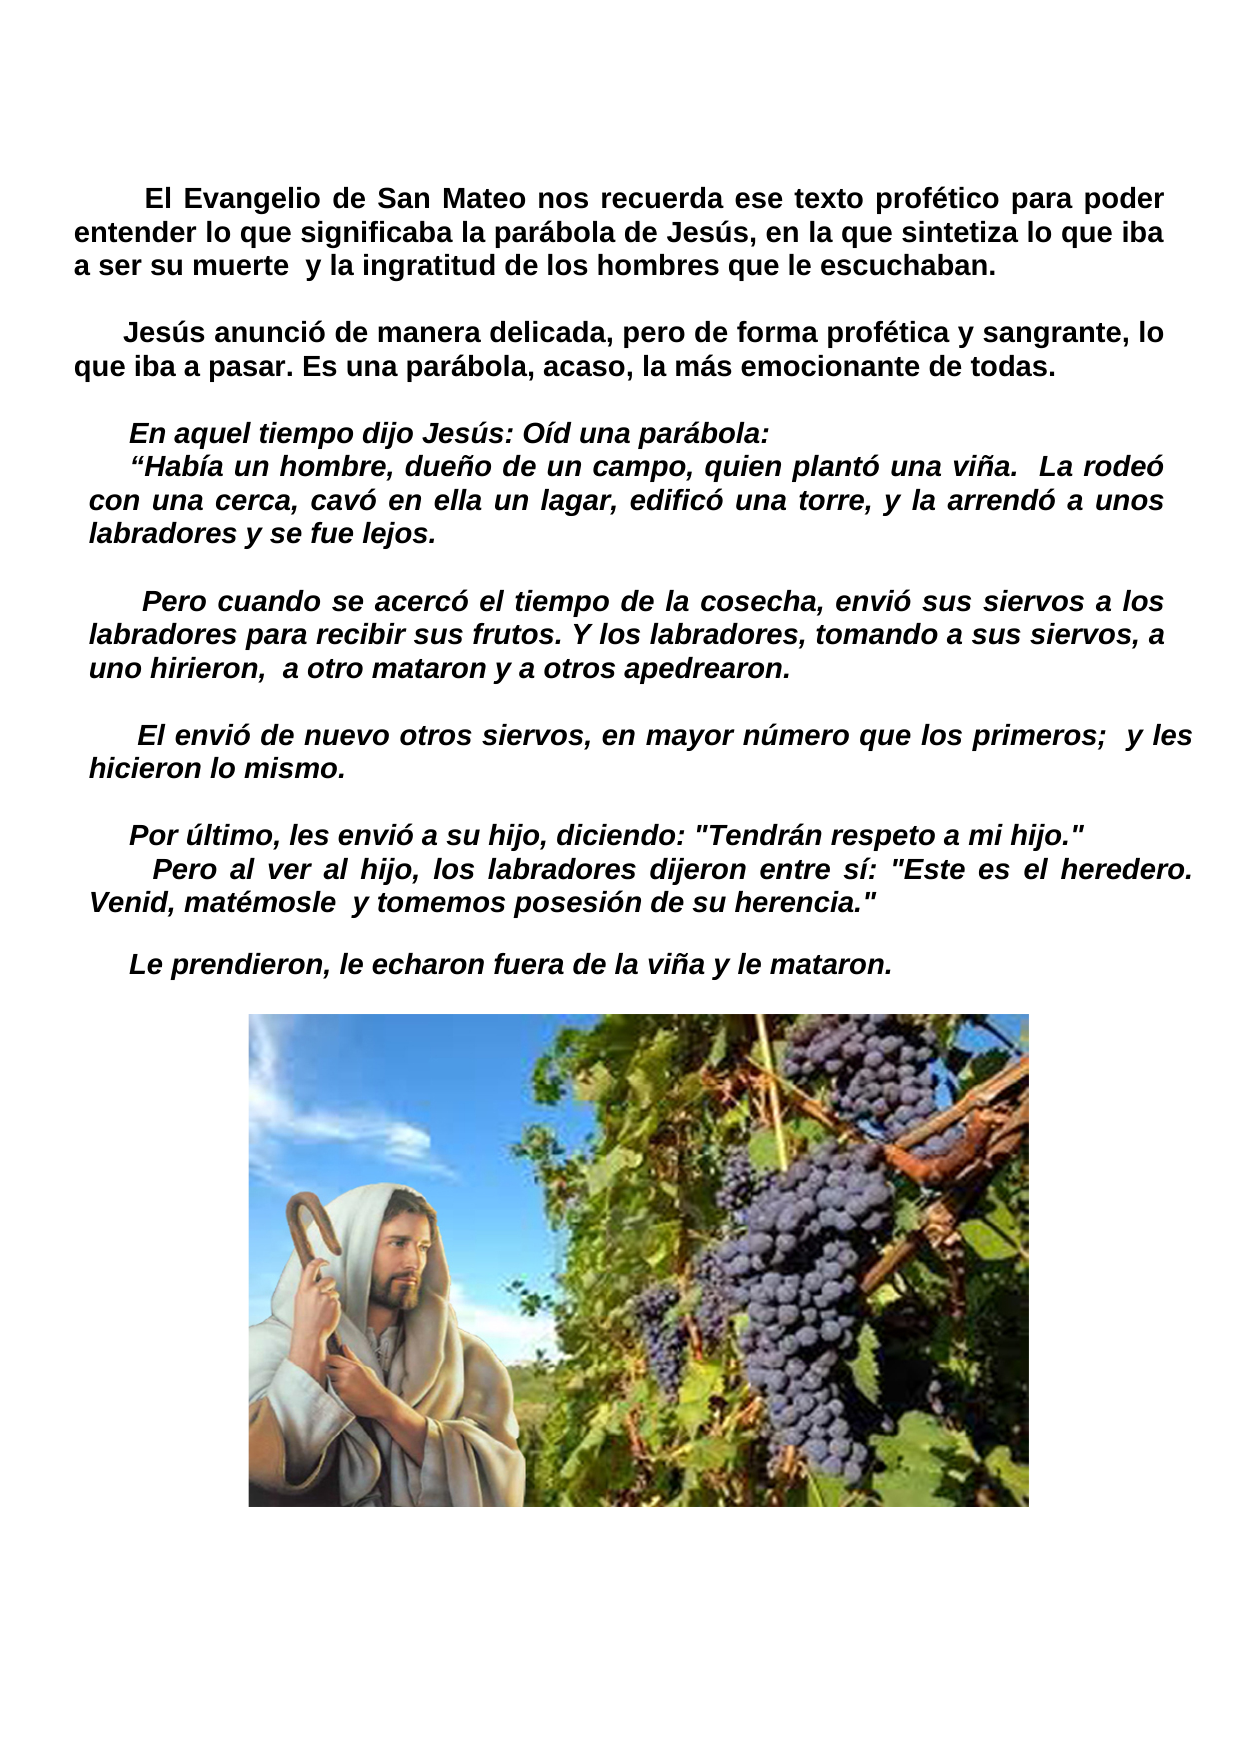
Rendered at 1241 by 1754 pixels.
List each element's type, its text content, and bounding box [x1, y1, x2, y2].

text En aquel tiempo dijo Jesús: Oíd una parábola: [74, 416, 1166, 449]
text Pero al ver al hijo, los labradores dijeron entre sí: "Este es el heredero. Venid, matémosle y tomemos posesión de su herencia." [88, 852, 1196, 919]
text Pero cuando se acercó el tiempo de la cosecha, envió sus siervos a los labradores para recibir sus frutos. Y los labradores, tomando a sus siervos, a uno hirieron, a otro mataron y a otros apedrearon. [88, 584, 1166, 684]
text Jesús anunció de manera delicada, pero de forma profética y sangrante, lo que iba a pasar. Es una parábola, acaso, la más emocionante de todas. [74, 315, 1166, 382]
text “Había un hombre, dueño de un campo, quien plantó una viña. La rodeó con una cerca, cavó en ella un lagar, edificó una torre, y la arrendó a unos labradores y se fue lejos. [88, 449, 1166, 550]
picture [248, 1014, 1037, 1507]
text Le prendieron, le echaron fuera de la viña y le mataron. [88, 947, 1196, 981]
text Por último, les envió a su hijo, diciendo: "Tendrán respeto a mi hijo." [88, 818, 1196, 852]
text El Evangelio de San Mateo nos recuerda ese texto profético para poder entender lo que significaba la parábola de Jesús, en la que sintetiza lo que iba a ser su muerte y la ingratitud de los hombres que le escuchaban. [74, 181, 1166, 282]
text El envió de nuevo otros siervos, en mayor número que los primeros; y les hicieron lo mismo. [88, 718, 1196, 785]
